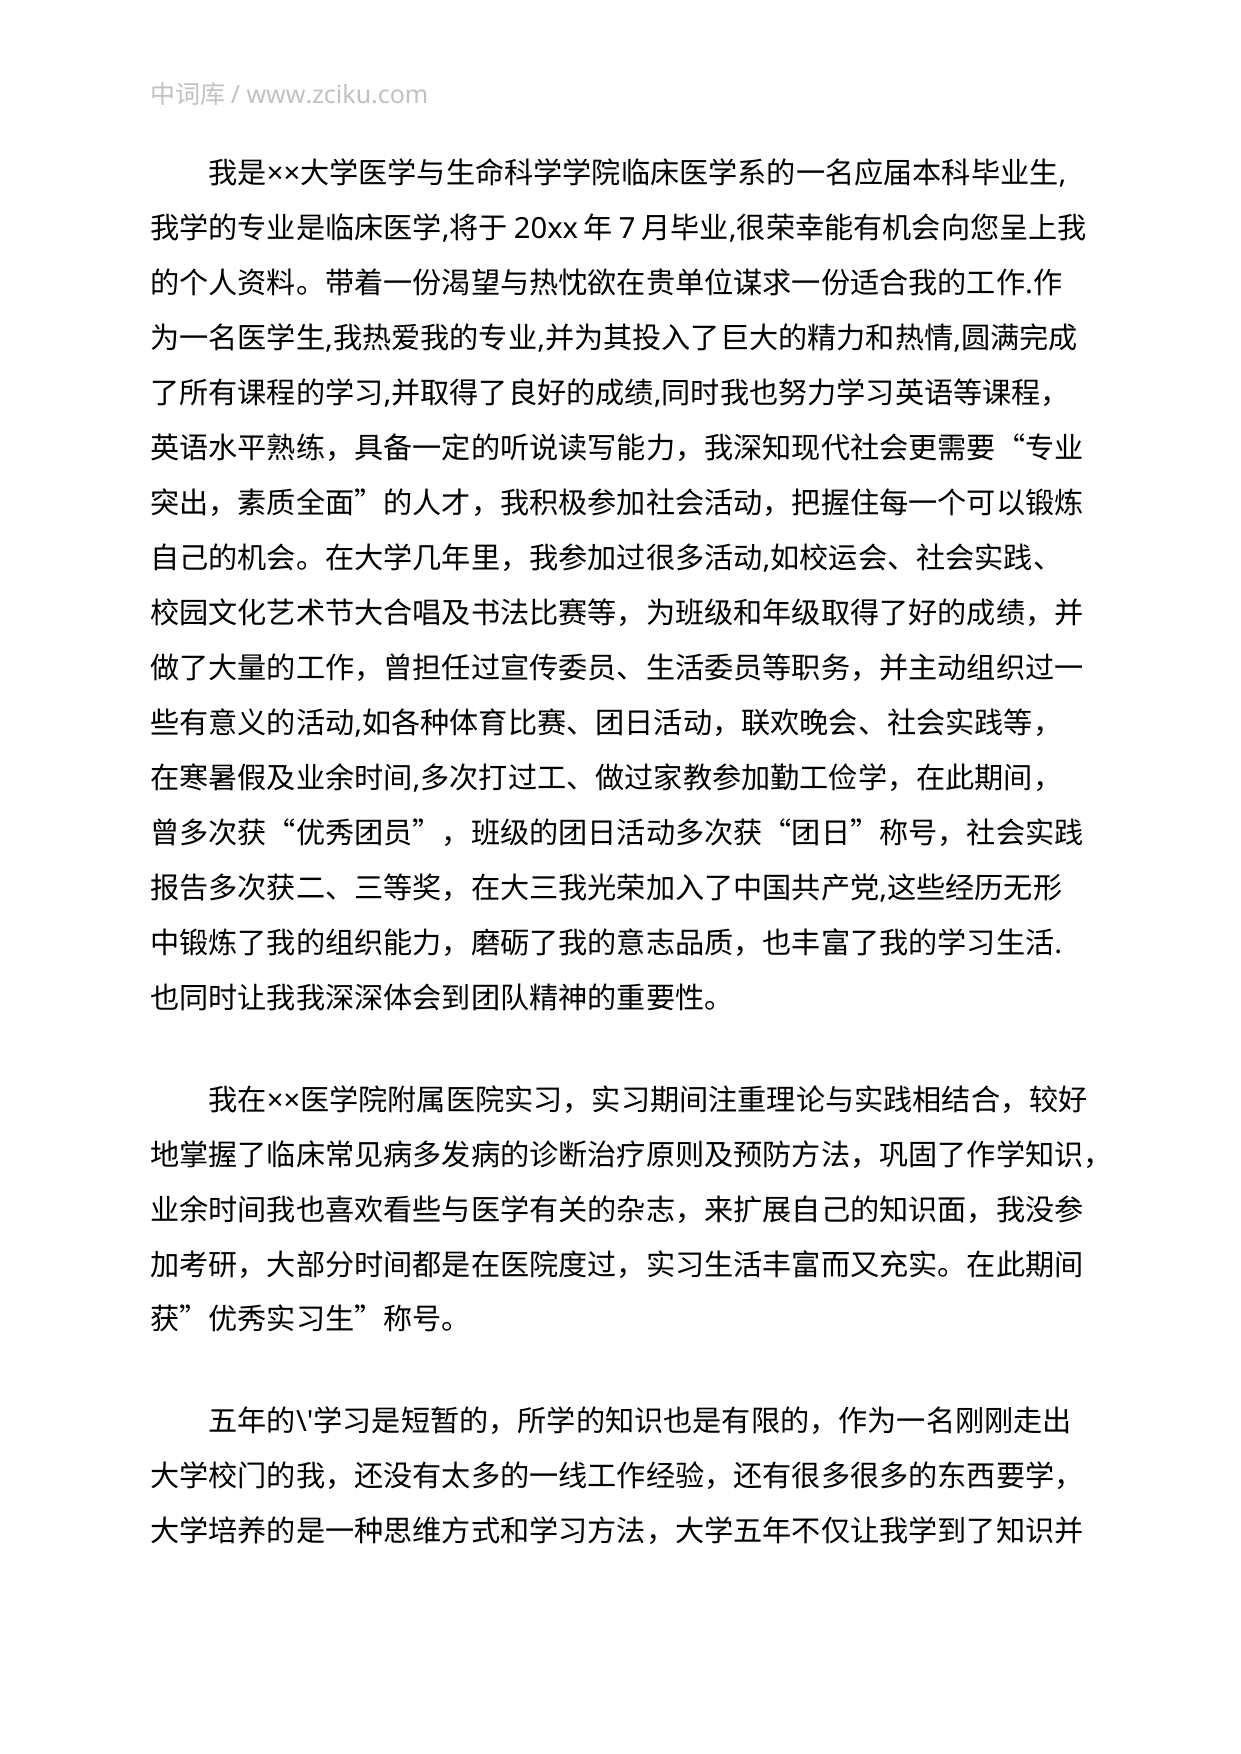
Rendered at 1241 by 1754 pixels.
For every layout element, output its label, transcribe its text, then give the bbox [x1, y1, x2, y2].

text 我是××大学医学与生命科学学院临床医学系的一名应届本科毕业生,我学的专业是临床医学,将于20xx年7月毕业,很荣幸能有机会向您呈上我的个人资料。带着一份渴望与热忱欲在贵单位谋求一份适合我的工作.作为一名医学生,我热爱我的专业,并为其投入了巨大的精力和热情,圆满完成了所有课程的学习,并取得了良好的成绩,同时我也努力学习英语等课程，英语水平熟练，具备一定的听说读写能力，我深知现代社会更需要“专业突出，素质全面”的人才，我积极参加社会活动，把握住每一个可以锻炼自己的机会。在大学几年里，我参加过很多活动,如校运会、社会实践、校园文化艺术节大合唱及书法比赛等，为班级和年级取得了好的成绩，并做了大量的工作，曾担任过宣传委员、生活委员等职务，并主动组织过一些有意义的活动,如各种体育比赛、团日活动，联欢晚会、社会实践等，在寒暑假及业余时间,多次打过工、做过家教参加勤工俭学，在此期间，曾多次获“优秀团员”，班级的团日活动多次获“团日”称号，社会实践报告多次获二、三等奖，在大三我光荣加入了中国共产党,这些经历无形中锻炼了我的组织能力，磨砺了我的意志品质，也丰富了我的学习生活.也同时让我我深深体会到团队精神的重要性。 [150, 150, 1090, 1017]
text 我在××医学院附属医院实习，实习期间注重理论与实践相结合，较好地掌握了临床常见病多发病的诊断治疗原则及预防方法，巩固了作学知识，业余时间我也喜欢看些与医学有关的杂志，来扩展自己的知识面，我没参加考研，大部分时间都是在医院度过，实习生活丰富而又充实。在此期间获”优秀实习生”称号。 [150, 1076, 1090, 1338]
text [150, 1398, 1090, 1550]
